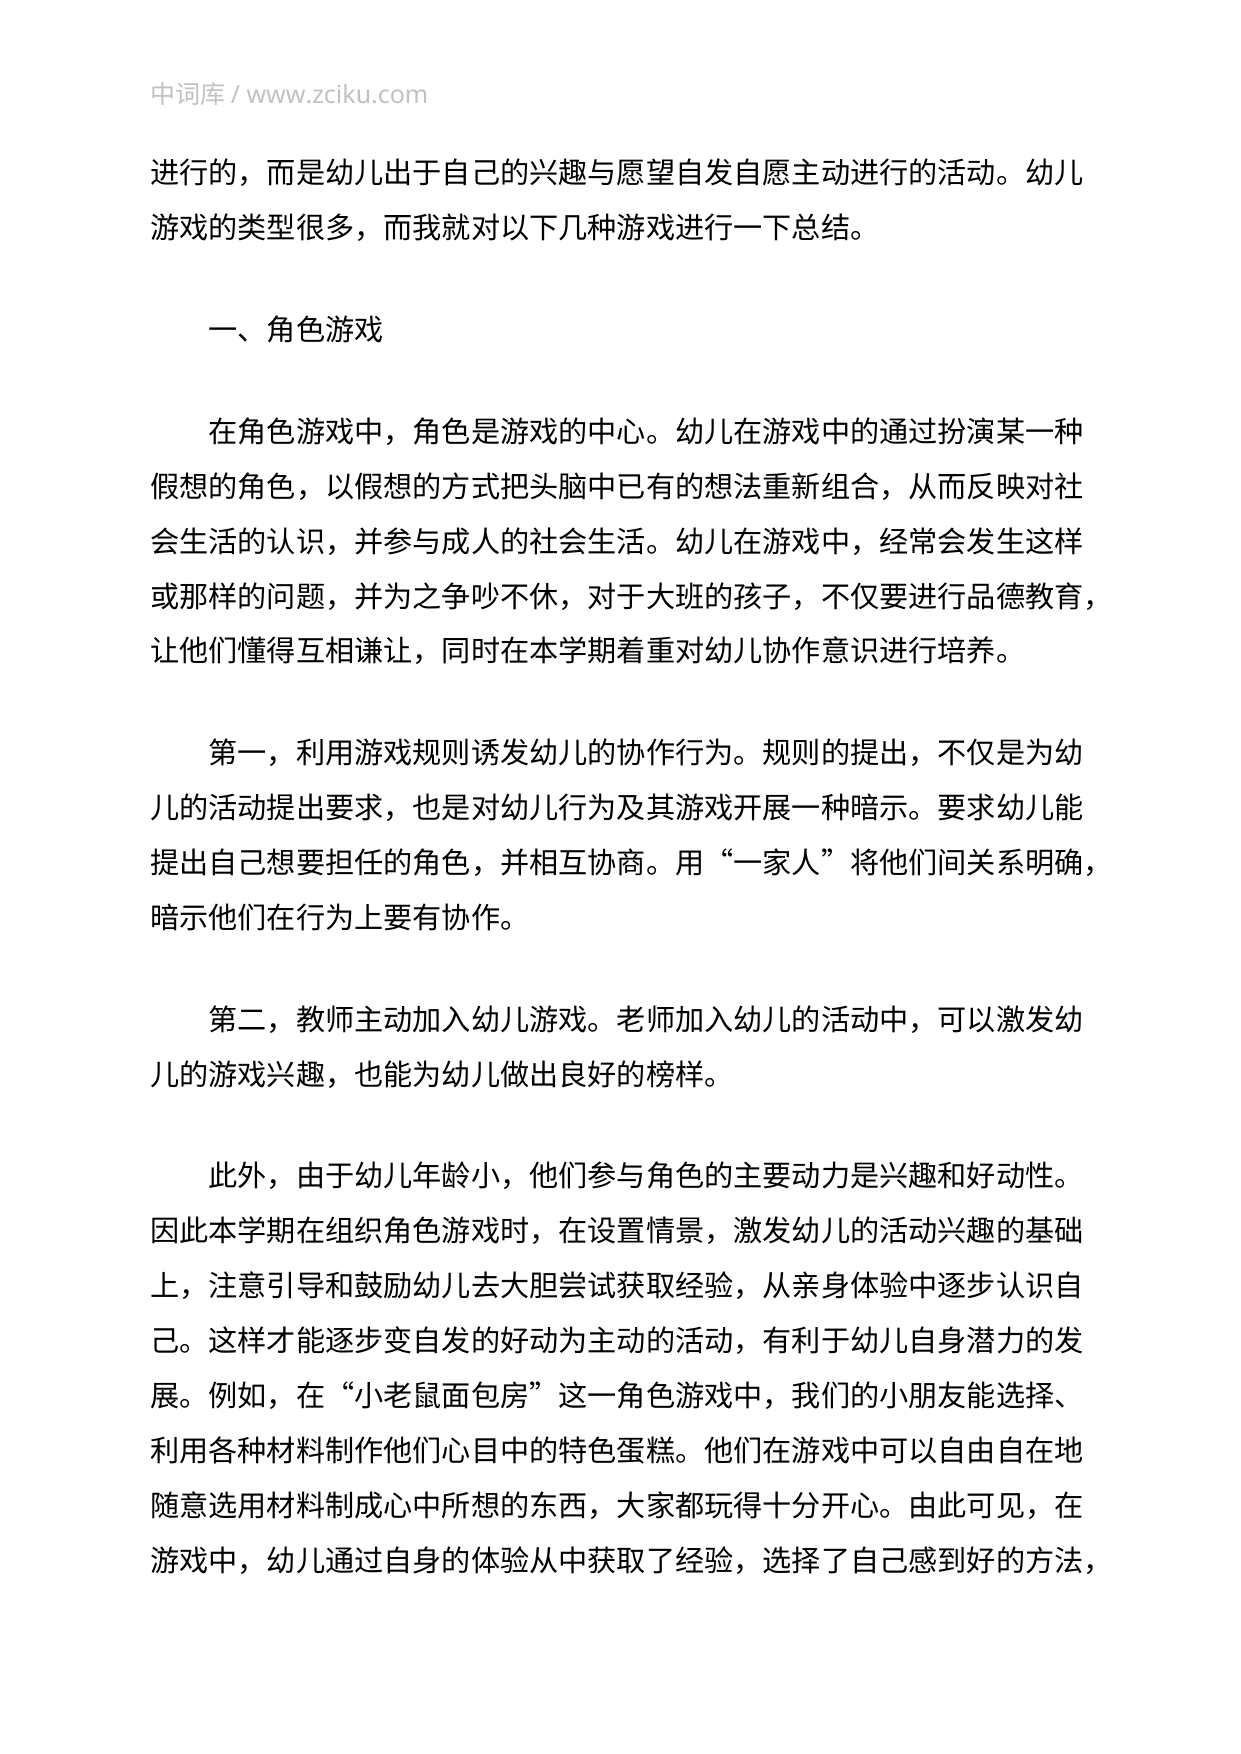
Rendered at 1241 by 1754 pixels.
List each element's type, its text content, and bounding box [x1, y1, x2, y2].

text 第一，利用游戏规则诱发幼儿的协作行为。规则的提出，不仅是为幼儿的活动提出要求，也是对幼儿行为及其游戏开展一种暗示。要求幼儿能提出自己想要担任的角色，并相互协商。用“一家人”将他们间关系明确，暗示他们在行为上要有协作。 [150, 730, 1090, 937]
text 在角色游戏中，角色是游戏的中心。幼儿在游戏中的通过扮演某一种假想的角色，以假想的方式把头脑中已有的想法重新组合，从而反映对社会生活的认识，并参与成人的社会生活。幼儿在游戏中，经常会发生这样或那样的问题，并为之争吵不休，对于大班的孩子，不仅要进行品德教育，让他们懂得互相谦让，同时在本学期着重对幼儿协作意识进行培养。 [150, 408, 1090, 670]
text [150, 150, 1090, 247]
text 第二，教师主动加入幼儿游戏。老师加入幼儿的活动中，可以激发幼儿的游戏兴趣，也能为幼儿做出良好的榜样。 [150, 996, 1090, 1093]
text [150, 1153, 1090, 1579]
text 一、角色游戏 [150, 307, 1090, 349]
